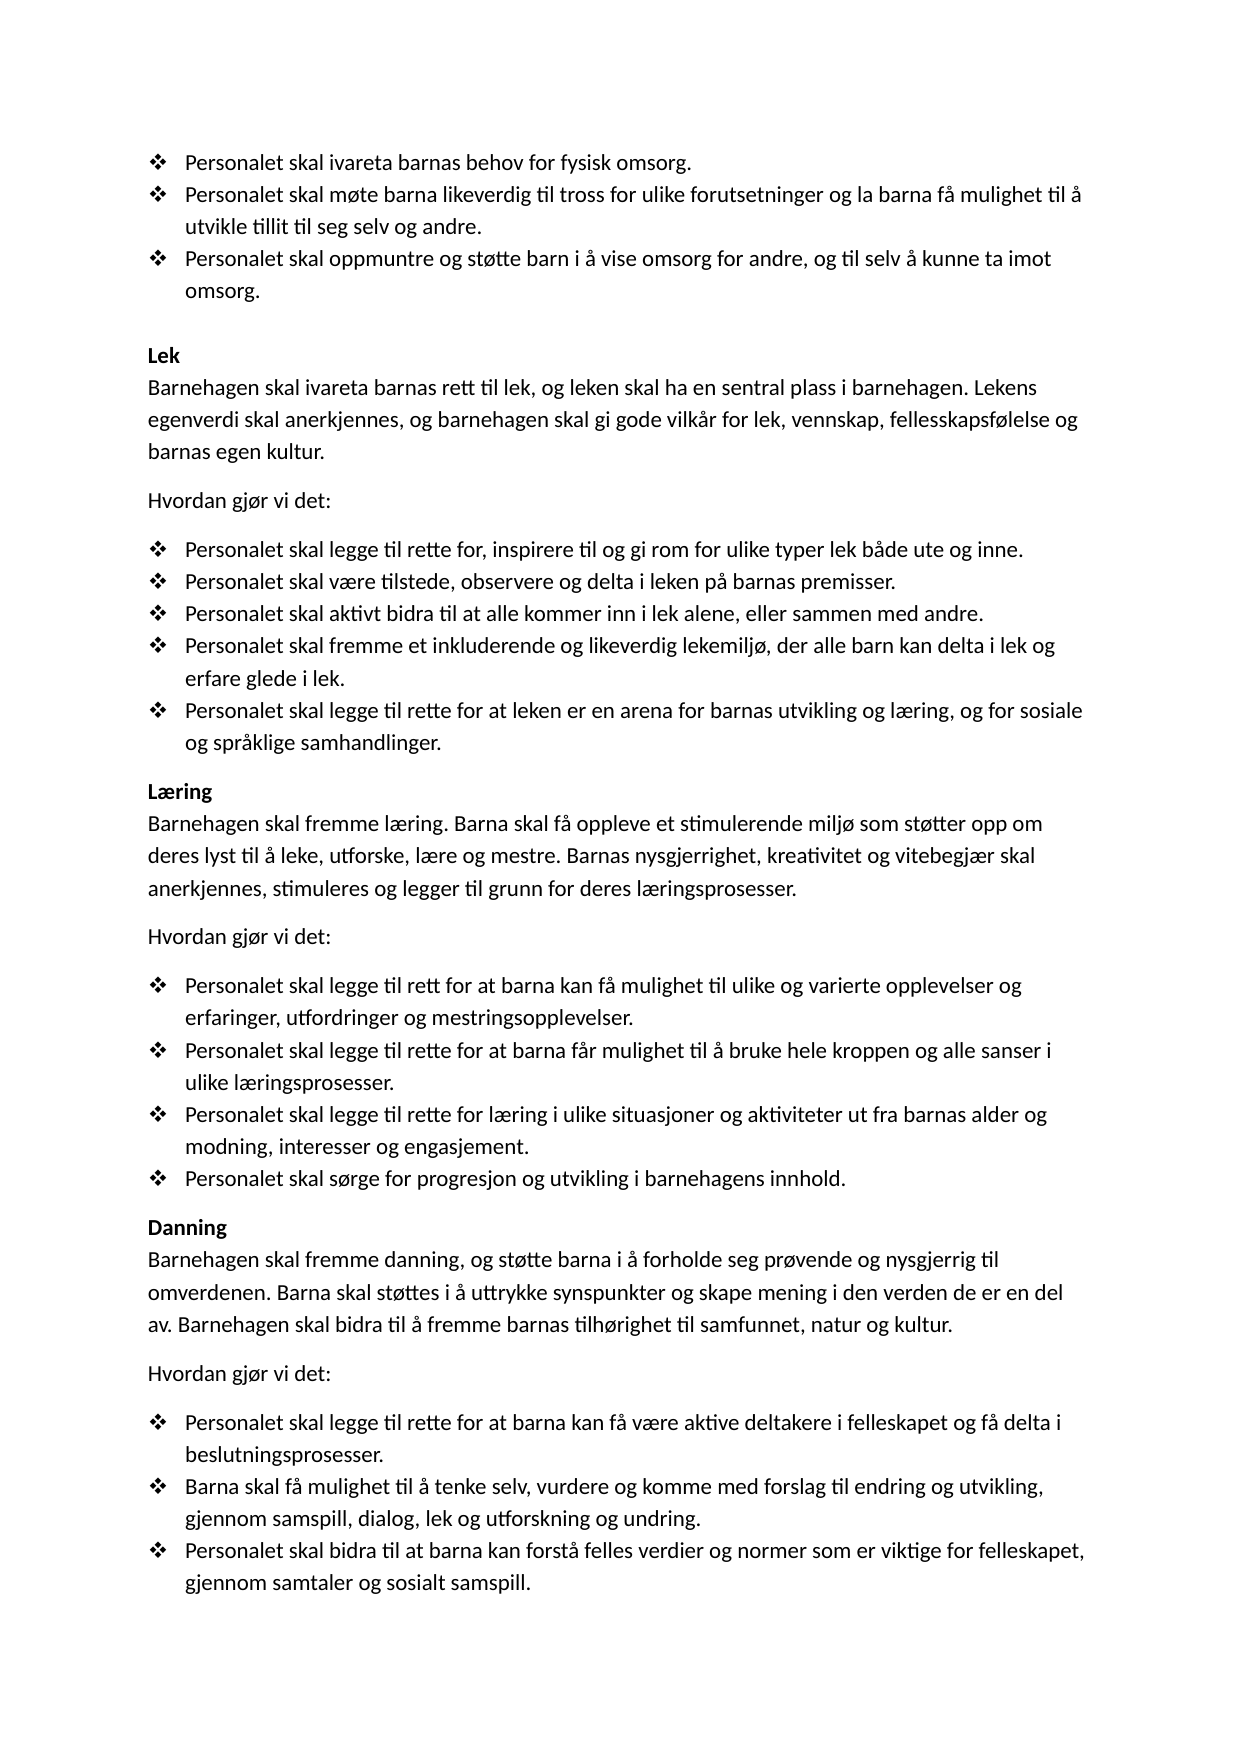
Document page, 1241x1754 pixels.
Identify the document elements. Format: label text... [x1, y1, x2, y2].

list Personalet skal legge til rette for, inspirere til og gi rom for ulike typer lek både ute og inne. [148, 535, 1092, 563]
text Barnehagen skal fremme læring. Barna skal få oppleve et stimulerende miljø som støtter opp om deres lyst til å leke, utforske, lære og mestre. Barnas nysgjerrighet, kreativitet og vitebegjær skal anerkjennes, stimuleres og legger til grunn for deres læringsprosesser. [148, 809, 1092, 902]
list Personalet skal aktivt bidra til at alle kommer inn i lek alene, eller sammen med andre. [148, 599, 1092, 627]
list Barna skal få mulighet til å tenke selv, vurdere og komme med forslag til endring og utvikling, gjennom samspill, dialog, lek og utforskning og undring. [148, 1472, 1092, 1532]
list Personalet skal bidra til at barna kan forstå felles verdier og normer som er viktige for felleskapet, gjennom samtaler og sosialt samspill. [148, 1536, 1092, 1597]
list Personalet skal legge til rette for at barna får mulighet til å bruke hele kroppen og alle sanser i ulike læringsprosesser. [148, 1036, 1092, 1096]
text Barnehagen skal fremme danning, og støtte barna i å forholde seg prøvende og nysgjerrig til omverdenen. Barna skal støttes i å uttrykke synspunkter og skape mening i den verden de er en del av. Barnehagen skal bidra til å fremme barnas tilhørighet til samfunnet, natur og kultur. [148, 1246, 1092, 1338]
list Barnehagen skal ivareta barnas rett til lek, og leken skal ha en sentral plass i barnehagen. Lekens egenverdi skal anerkjennes, og barnehagen skal gi gode vilkår for lek, vennskap, fellesskapsfølelse og barnas egen kultur. [148, 373, 1092, 465]
list Personalet skal legge til rette for at barna kan få være aktive deltakere i felleskapet og få delta i beslutningsprosesser. [148, 1408, 1092, 1468]
text Hvordan gjør vi det: [148, 922, 1092, 951]
text Danning [148, 1213, 1092, 1241]
list Personalet skal oppmuntre og støtte barn i å vise omsorg for andre, og til selv å kunne ta imot omsorg. [148, 244, 1092, 304]
list Personalet skal legge til rette for læring i ulike situasjoner og aktiviteter ut fra barnas alder og modning, interesser og engasjement. [148, 1100, 1092, 1160]
list Personalet skal møte barna likeverdig til tross for ulike forutsetninger og la barna få mulighet til å utvikle tillit til seg selv og andre. [148, 180, 1092, 240]
list Lek [148, 341, 1092, 369]
list Personalet skal legge til rette for at leken er en arena for barnas utvikling og læring, og for sosiale og språklige samhandlinger. [148, 696, 1092, 756]
list Personalet skal sørge for progresjon og utvikling i barnehagens innhold. [148, 1164, 1092, 1192]
text Læring [148, 777, 1092, 805]
list Personalet skal være tilstede, observere og delta i leken på barnas premisser. [148, 567, 1092, 595]
list Personalet skal ivareta barnas behov for fysisk omsorg. [148, 148, 1092, 176]
list Personalet skal legge til rett for at barna kan få mulighet til ulike og varierte opplevelser og erfaringer, utfordringer og mestringsopplevelser. [148, 971, 1092, 1032]
list Personalet skal fremme et inkluderende og likeverdig lekemiljø, der alle barn kan delta i lek og erfare glede i lek. [148, 632, 1092, 692]
list Hvordan gjør vi det: [148, 486, 1092, 514]
text Hvordan gjør vi det: [148, 1359, 1092, 1387]
